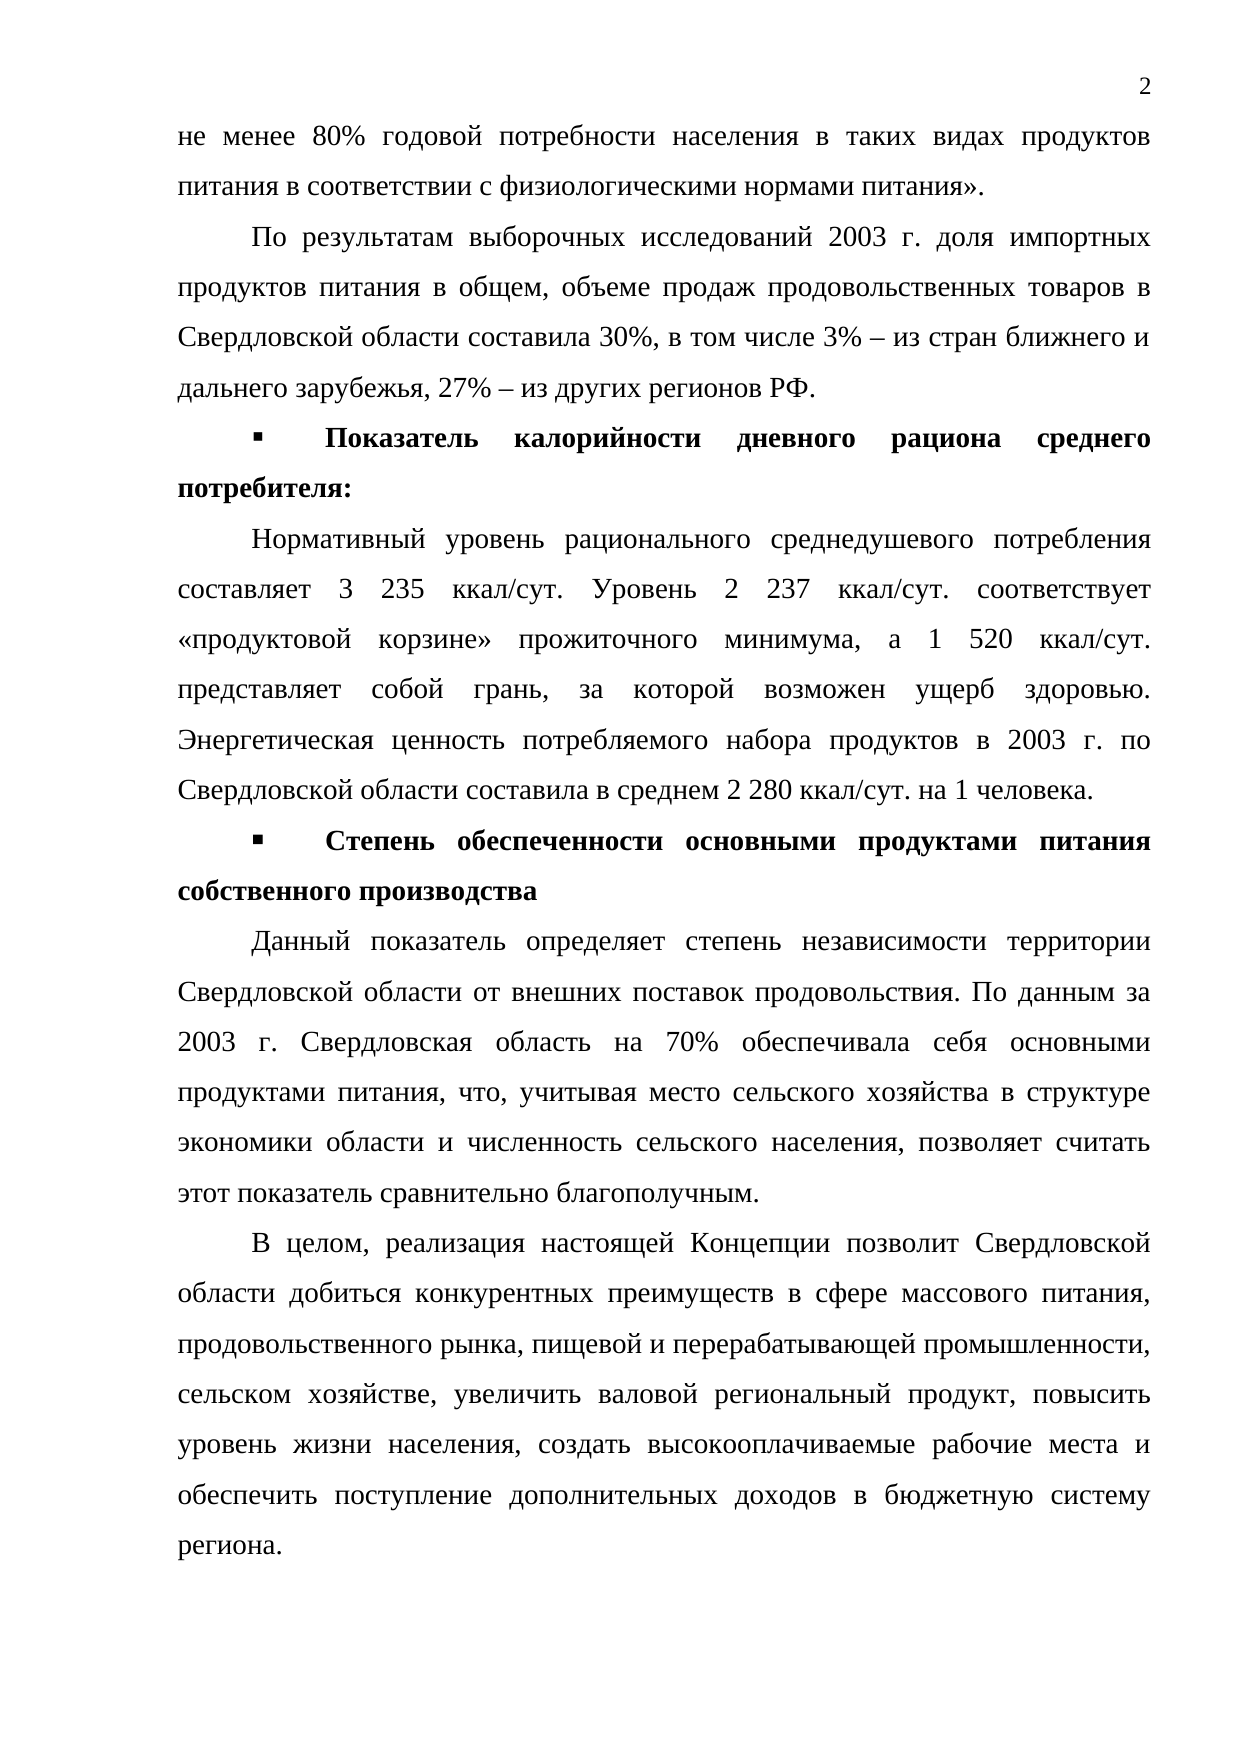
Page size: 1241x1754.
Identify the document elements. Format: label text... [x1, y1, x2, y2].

text Данный показатель определяет степень независимости территории Свердловской области от внешних поставок продовольствия. По данным за 2003 г. Свердловская область на 70% обеспечивала себя основными продуктами питания, что, учитывая место сельского хозяйства в структуре экономики области и численность сельского населения, позволяет считать этот показатель сравнительно благополучным. [177, 923, 1152, 1208]
text В целом, реализация настоящей Концепции позволит Свердловской области добиться конкурентных преимуществ в сфере массового питания, продовольственного рынка, пищевой и перерабатывающей промышленности, сельском хозяйстве, увеличить валовой региональный продукт, повысить уровень жизни населения, создать высокооплачиваемые рабочие места и обеспечить поступление дополнительных доходов в бюджетную систему региона. [177, 1225, 1152, 1561]
list Показатель калорийности дневного рациона среднего потребителя: [177, 420, 1152, 504]
text Нормативный уровень рационального среднедушевого потребления составляет 3 235 ккал/сут. Уровень 2 237 ккал/сут. соответствует «продуктовой корзине» прожиточного минимума, а 1 520 ккал/сут. представляет собой грань, за которой возможен ущерб здоровью. Энергетическая ценность потребляемого набора продуктов в 2003 г. по Свердловской области составила в среднем 2 280 ккал/сут. на 1 человека. [177, 521, 1152, 806]
list Степень обеспеченности основными продуктами питания собственного производства [177, 823, 1152, 907]
text По результатам выборочных исследований 2003 г. доля импортных продуктов питания в общем, объеме продаж продовольственных товаров в Свердловской области составила 30%, в том числе 3% – из стран ближнего и дальнего зарубежья, 27% – из других регионов РФ. [177, 219, 1152, 403]
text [177, 118, 1152, 202]
